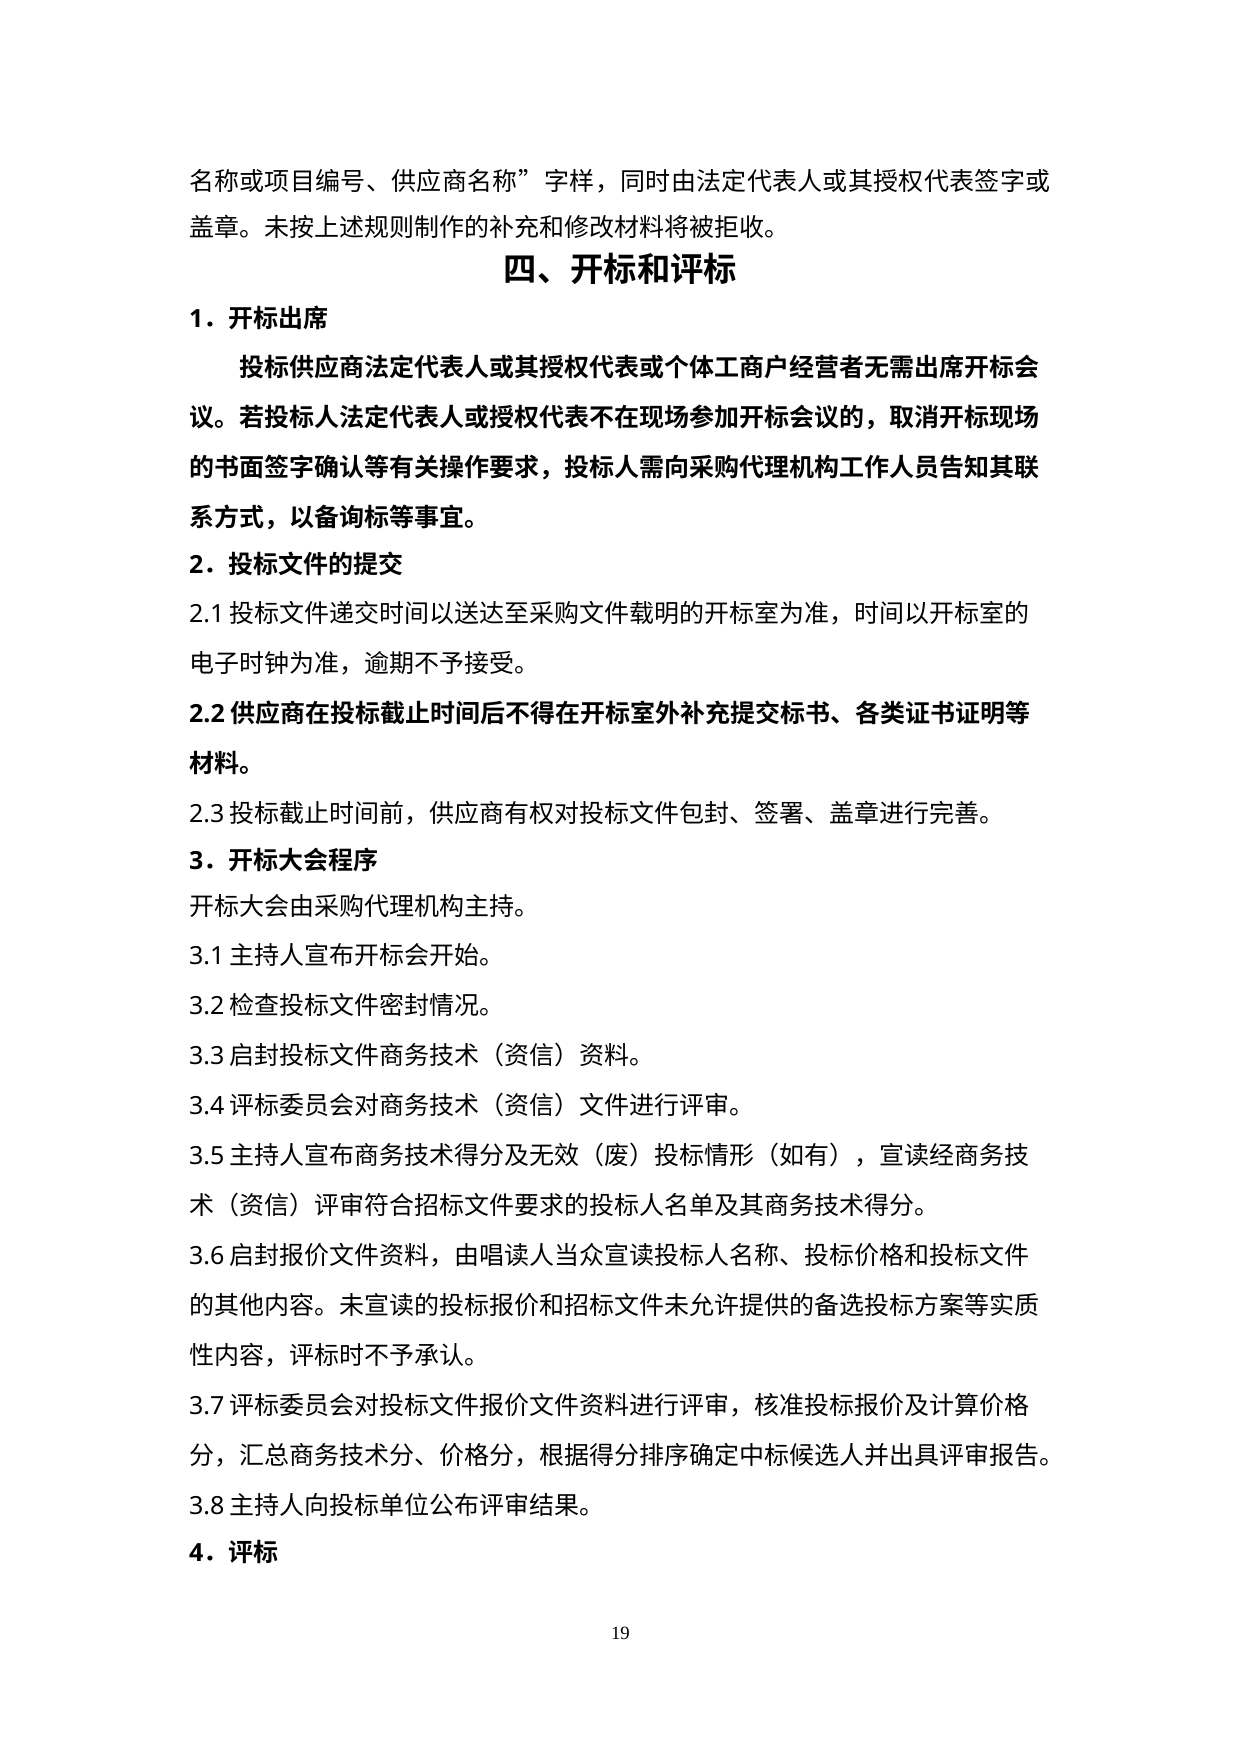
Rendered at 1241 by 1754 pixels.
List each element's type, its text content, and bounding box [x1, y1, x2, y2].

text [189, 153, 1051, 245]
text 3.5主持人宣布商务技术得分及无效（废）投标情形（如有），宣读经商务技术（资信）评审符合招标文件要求的投标人名单及其商务技术得分。 [189, 1124, 1051, 1224]
text 3.8主持人向投标单位公布评审结果。 [189, 1474, 1051, 1524]
text 1．开标出席 [189, 291, 1051, 337]
text 3.1主持人宣布开标会开始。 [189, 924, 1051, 974]
text 4．评标 [189, 1524, 1051, 1570]
text 3.6启封报价文件资料，由唱读人当众宣读投标人名称、投标价格和投标文件的其他内容。未宣读的投标报价和招标文件未允许提供的备选投标方案等实质性内容，评标时不予承认。 [189, 1224, 1051, 1374]
text 投标供应商法定代表人或其授权代表或个体工商户经营者无需出席开标会议。若投标人法定代表人或授权代表不在现场参加开标会议的，取消开标现场的书面签字确认等有关操作要求，投标人需向采购代理机构工作人员告知其联系方式，以备询标等事宜。 [189, 337, 1051, 537]
text 3.7评标委员会对投标文件报价文件资料进行评审，核准投标报价及计算价格分，汇总商务技术分、价格分，根据得分排序确定中标候选人并出具评审报告。 [189, 1374, 1051, 1474]
text 四、开标和评标 [189, 245, 1051, 291]
text 2.3投标截止时间前，供应商有权对投标文件包封、签署、盖章进行完善。 [189, 783, 1051, 833]
text 3.3启封投标文件商务技术（资信）资料。 [189, 1024, 1051, 1074]
text 2.1投标文件递交时间以送达至采购文件载明的开标室为准，时间以开标室的电子时钟为准，逾期不予接受。 [189, 583, 1051, 683]
text 3．开标大会程序 [189, 833, 1051, 878]
text 2.2供应商在投标截止时间后不得在开标室外补充提交标书、各类证书证明等材料。 [189, 683, 1051, 783]
text 3.2检查投标文件密封情况。 [189, 974, 1051, 1024]
text 2．投标文件的提交 [189, 537, 1051, 583]
text 开标大会由采购代理机构主持。 [189, 878, 1051, 924]
text 3.4评标委员会对商务技术（资信）文件进行评审。 [189, 1074, 1051, 1124]
